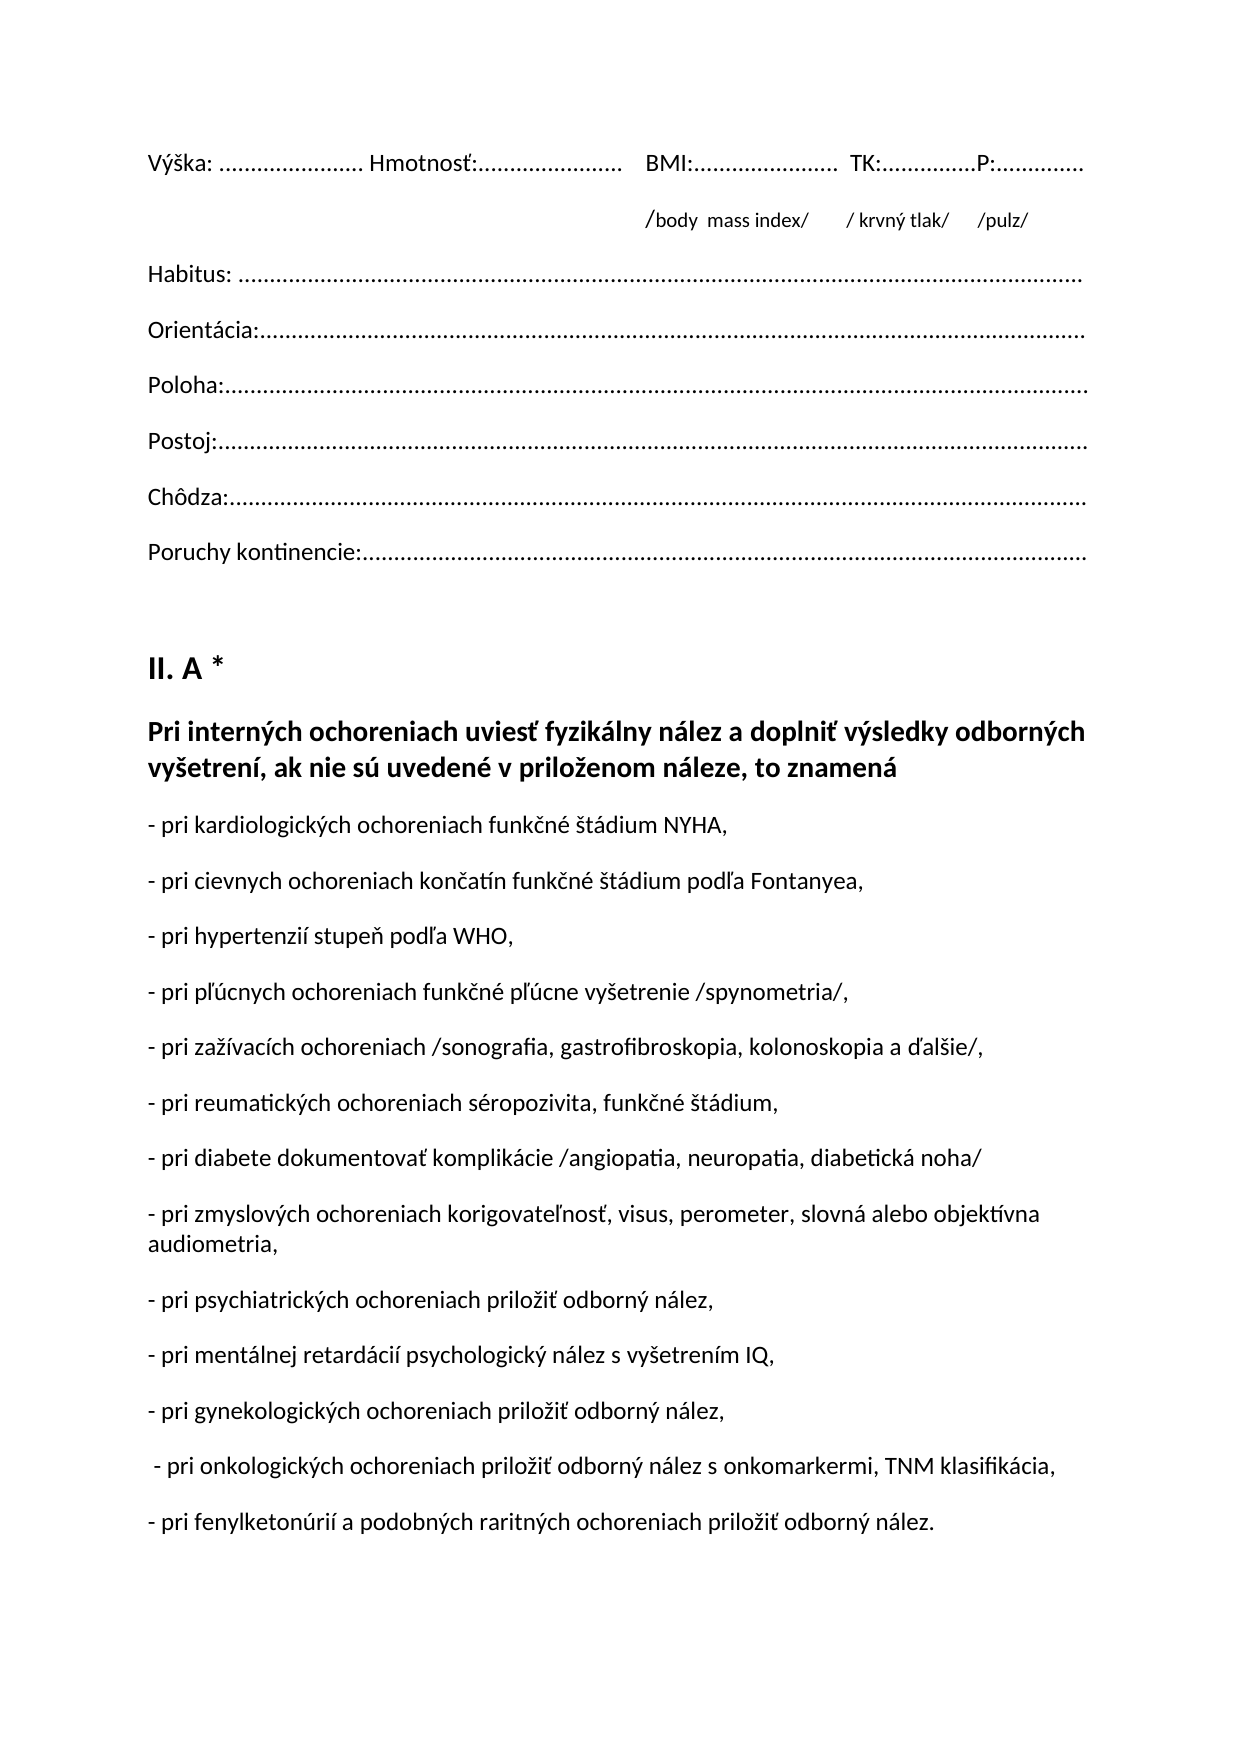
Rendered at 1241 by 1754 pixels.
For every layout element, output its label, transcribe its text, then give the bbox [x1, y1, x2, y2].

text - pri diabete dokumentovať komplikácie /angiopatia, neuropatia, diabetická noha/ [148, 1142, 1093, 1173]
text II. A * [148, 647, 1093, 688]
text Chôdza:........................................................................................................................................ [148, 481, 1093, 511]
text - pri cievnych ochoreniach končatín funkčné štádium podľa Fontanyea, [148, 865, 1093, 895]
text Habitus: ...................................................................................................................................... [148, 259, 1093, 289]
text - pri onkologických ochoreniach priložiť odborný nález s onkomarkermi, TNM klasifikácia, [148, 1451, 1093, 1481]
text Postoj:.......................................................................................................................................... [148, 425, 1093, 456]
text - pri psychiatrických ochoreniach priložiť odborný nález, [148, 1284, 1093, 1314]
text - pri fenylketonúrií a podobných raritných ochoreniach priložiť odborný nález. [148, 1506, 1093, 1537]
text - pri gynekologických ochoreniach priložiť odborný nález, [148, 1395, 1093, 1426]
text - pri zmyslových ochoreniach korigovateľnosť, visus, perometer, slovná alebo objektívna audiometria, [148, 1198, 1093, 1259]
text Pri interných ochoreniach uviesť fyzikálny nález a doplniť výsledky odborných vyšetrení, ak nie sú uvedené v priloženom náleze, to znamená [148, 713, 1093, 784]
text /body mass index/ / krvný tlak/ /pulz/ [148, 203, 1093, 234]
text Poruchy kontinencie:................................................................................................................... [148, 536, 1093, 567]
text Výška: ....................... Hmotnosť:....................... BMI:....................... TK:...............P:.............. [148, 148, 1093, 178]
text - pri pľúcnych ochoreniach funkčné pľúcne vyšetrenie /spynometria/, [148, 976, 1093, 1006]
text Poloha:......................................................................................................................................... [148, 370, 1093, 400]
text - pri kardiologických ochoreniach funkčné štádium NYHA, [148, 809, 1093, 840]
text - pri reumatických ochoreniach séropozivita, funkčné štádium, [148, 1087, 1093, 1117]
text Orientácia:................................................................................................................................... [148, 314, 1093, 345]
text - pri hypertenzií stupeň podľa WHO, [148, 920, 1093, 951]
text - pri mentálnej retardácií psychologický nález s vyšetrením IQ, [148, 1339, 1093, 1370]
text - pri zažívacích ochoreniach /sonografia, gastrofibroskopia, kolonoskopia a ďalšie/, [148, 1031, 1093, 1062]
